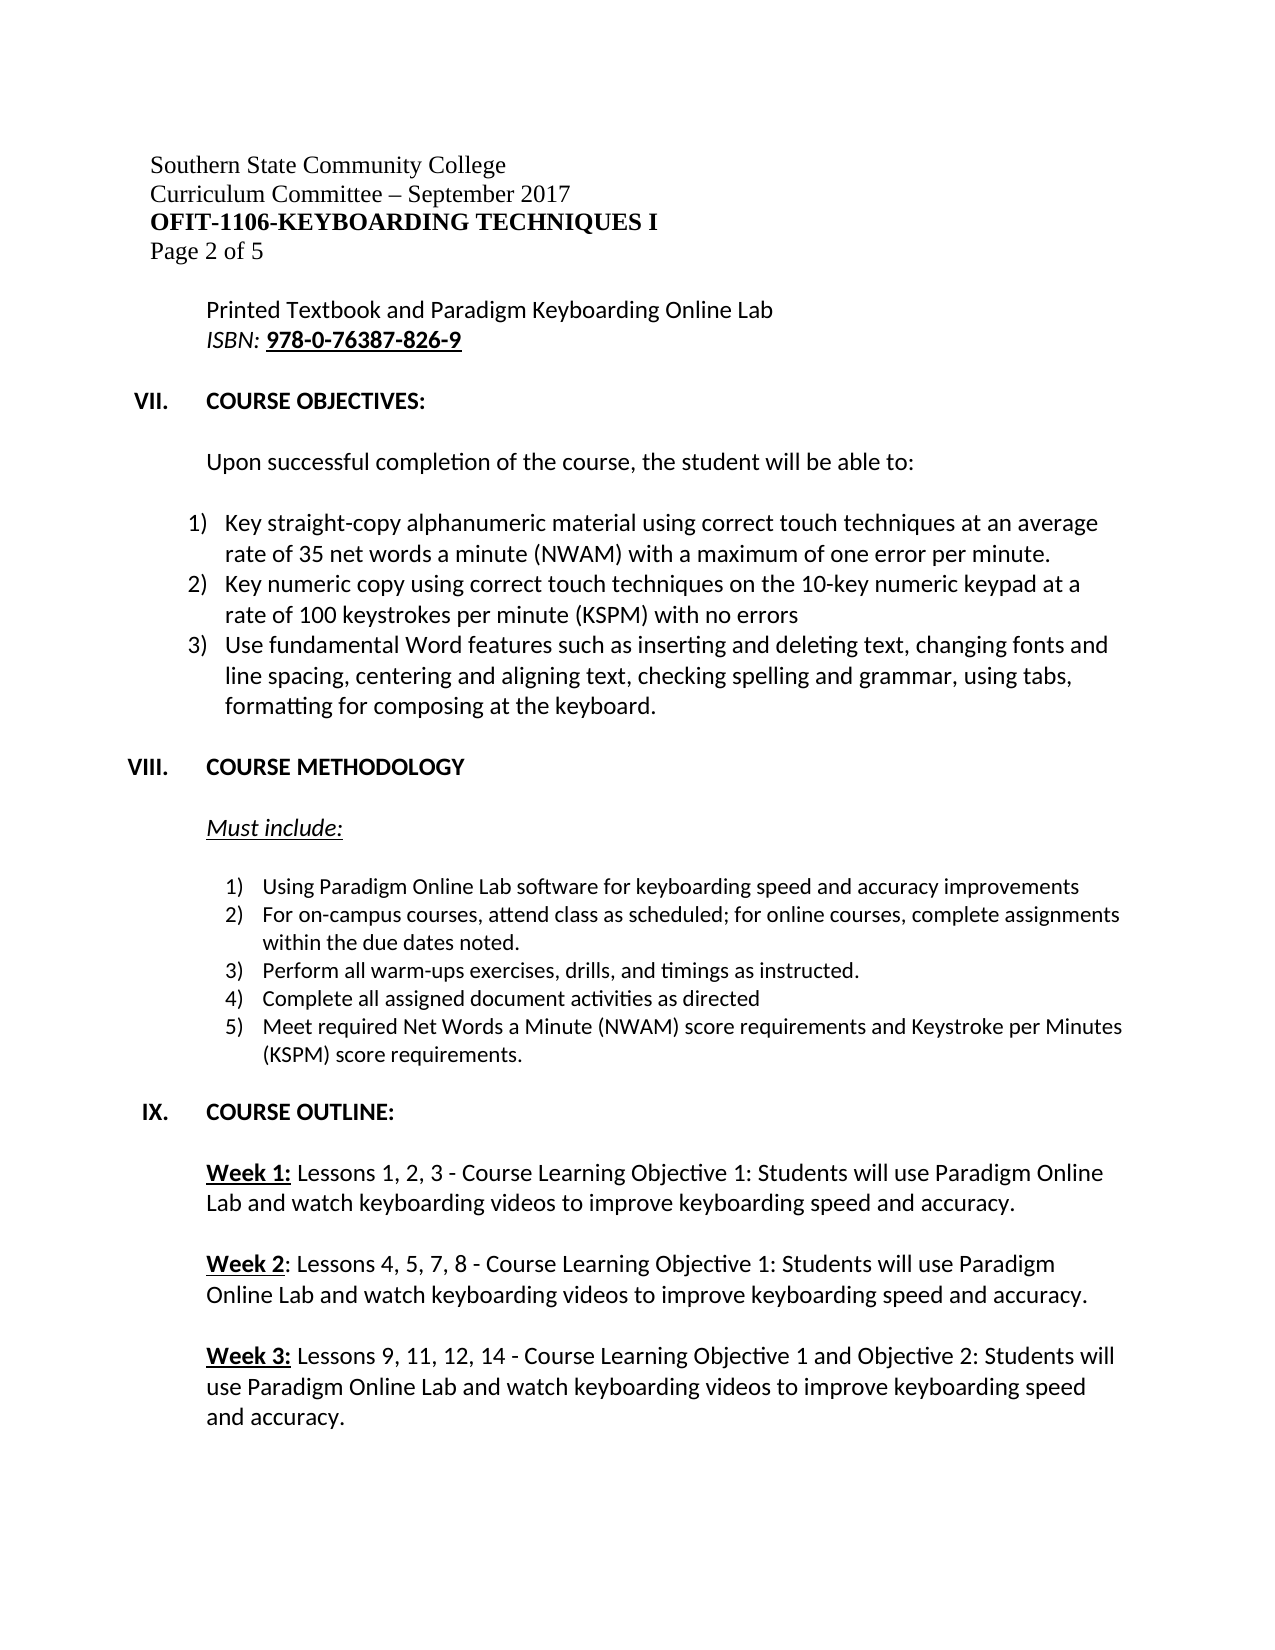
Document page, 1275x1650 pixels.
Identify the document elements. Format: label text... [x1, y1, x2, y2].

list COURSE OBJECTIVES: [169, 385, 1125, 416]
text Week 3: Lessons 9, 11, 12, 14 - Course Learning Objective 1 and Objective 2: Students will use Paradigm Online Lab and watch keyboarding videos to improve keyboarding speed and accuracy. [206, 1340, 1125, 1432]
text Week 1: Lessons 1, 2, 3 - Course Learning Objective 1: Students will use Paradigm Online Lab and watch keyboarding videos to improve keyboarding speed and accuracy. [206, 1157, 1125, 1218]
text Must include: [206, 782, 1125, 872]
list COURSE OUTLINE: [169, 1096, 1125, 1127]
list Key straight-copy alphanumeric material using correct touch techniques at an average rate of 35 net words a minute (NWAM) with a maximum of one error per minute. [187, 507, 1125, 568]
list Complete all assigned document activities as directed [225, 984, 1125, 1012]
list Perform all warm-ups exercises, drills, and timings as instructed. [225, 956, 1125, 984]
text Upon successful completion of the course, the student will be able to: [206, 446, 1125, 477]
list Use fundamental Word features such as inserting and deleting text, changing fonts and line spacing, centering and aligning text, checking spelling and grammar, using tabs, formatting for composing at the keyboard. [187, 629, 1125, 721]
text Printed Textbook and Paradigm Keyboarding Online Lab [206, 294, 1125, 324]
text ISBN: 978-0-76387-826-9 [206, 324, 1125, 355]
list For on-campus courses, attend class as scheduled; for online courses, complete assignments within the due dates noted. [225, 900, 1125, 956]
list Meet required Net Words a Minute (NWAM) score requirements and Keystroke per Minutes (KSPM) score requirements. [225, 1012, 1125, 1068]
list COURSE METHODOLOGY [169, 752, 1125, 782]
list Using Paradigm Online Lab software for keyboarding speed and accuracy improvements [225, 872, 1125, 900]
list Key numeric copy using correct touch techniques on the 10-key numeric keypad at a rate of 100 keystrokes per minute (KSPM) with no errors [187, 568, 1125, 629]
text Week 2: Lessons 4, 5, 7, 8 - Course Learning Objective 1: Students will use Paradigm Online Lab and watch keyboarding videos to improve keyboarding speed and accuracy. [206, 1249, 1125, 1310]
